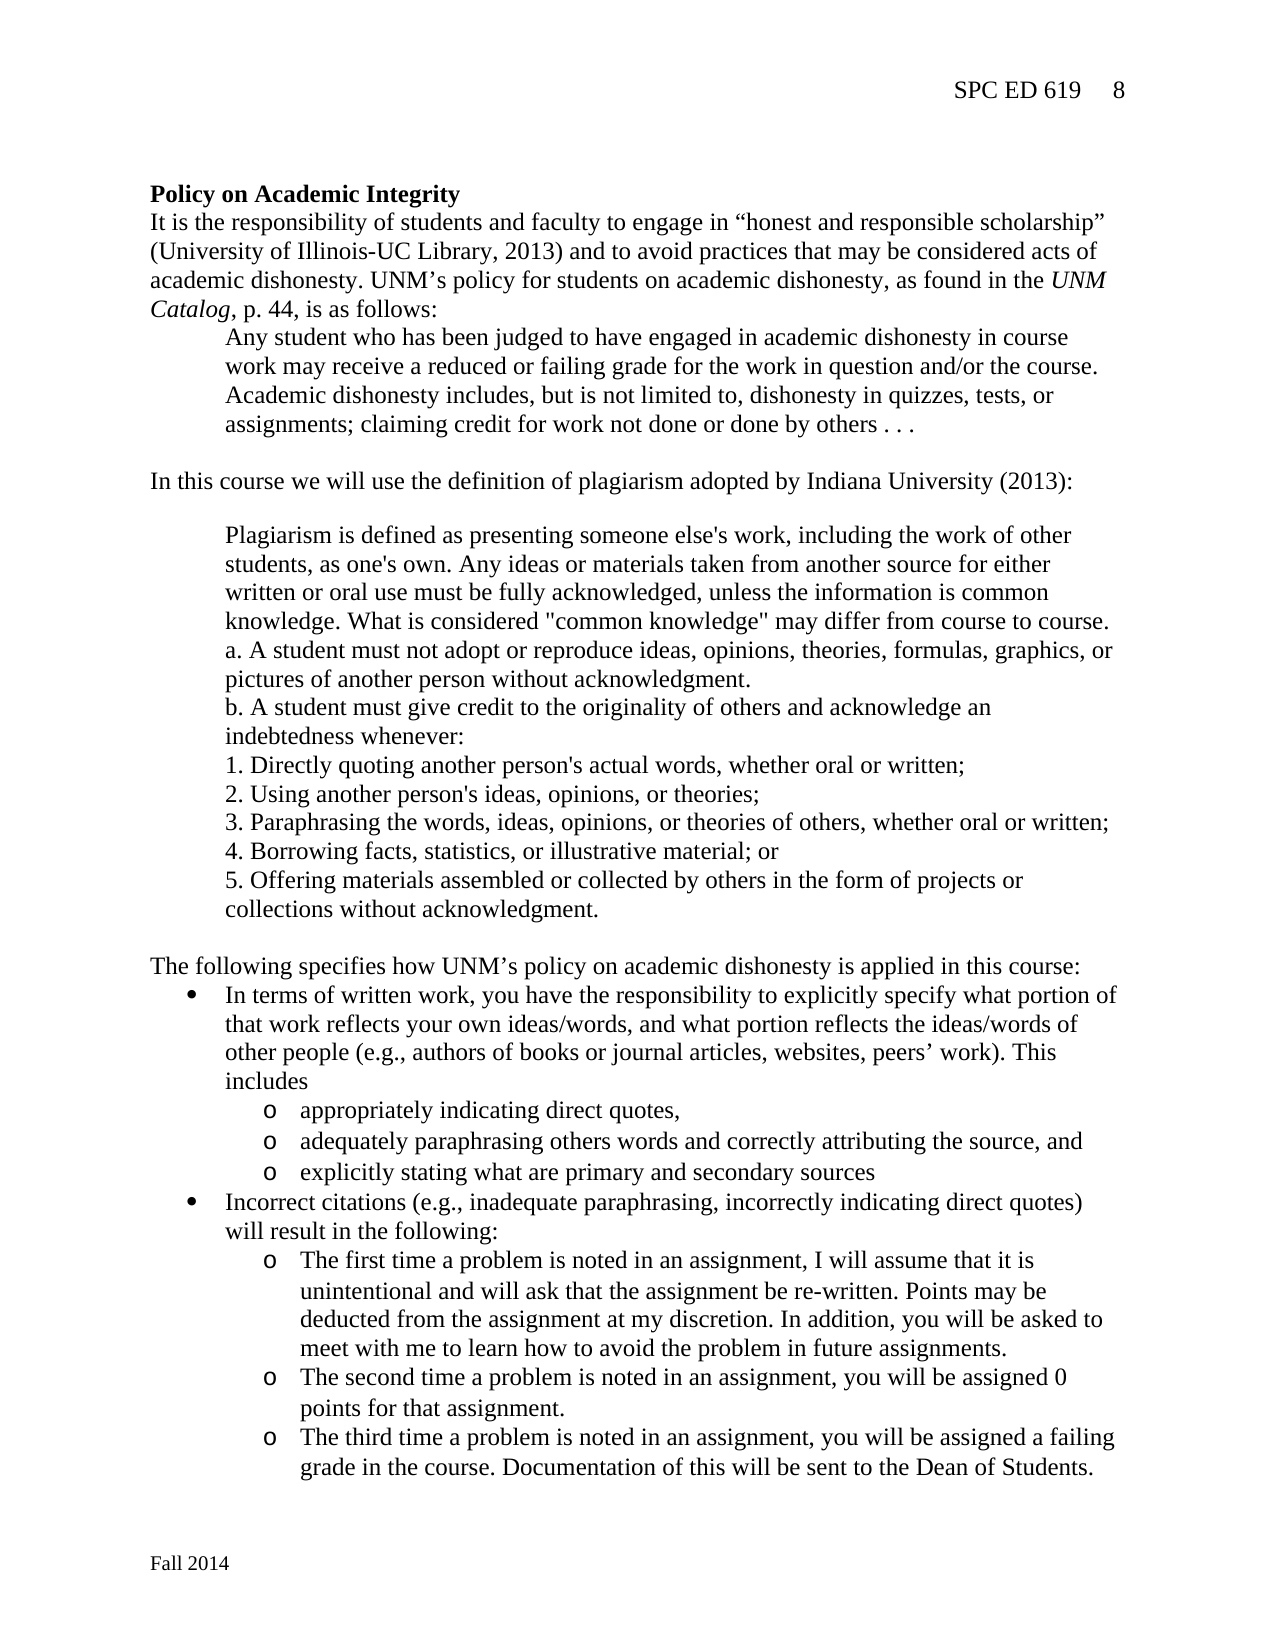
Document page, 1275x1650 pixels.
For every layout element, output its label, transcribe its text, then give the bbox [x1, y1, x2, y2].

text In this course we will use the definition of plagiarism adopted by Indiana University (2013): [150, 466, 1125, 495]
list The first time a problem is noted in an assignment, I will assume that it is unintentional and will ask that the assignment be re-written. Points may be deducted from the assignment at my discretion. In addition, you will be asked to meet with me to learn how to avoid the problem in future assignments. [262, 1245, 1125, 1362]
text Plagiarism is defined as presenting someone else's work, including the work of other students, as one's own. Any ideas or materials taken from another source for either written or oral use must be fully acknowledged, unless the information is common knowledge. What is considered "common knowledge" may differ from course to course. [150, 520, 1125, 635]
text Any student who has been judged to have engaged in academic dishonesty in course work may receive a reduced or failing grade for the work in question and/or the course. [225, 322, 1125, 380]
text a. A student must not adopt or reproduce ideas, opinions, theories, formulas, graphics, or pictures of another person without acknowledgment. [150, 635, 1125, 692]
list The second time a problem is noted in an assignment, you will be assigned 0 points for that assignment. [262, 1362, 1125, 1422]
list explicitly stating what are primary and secondary sources [262, 1157, 1125, 1187]
text 2. Using another person's ideas, opinions, or theories; [150, 779, 1125, 807]
list In terms of written work, you have the responsibility to explicitly specify what portion of that work reflects your own ideas/words, and what portion reflects the ideas/words of other people (e.g., authors of books or journal articles, websites, peers’ work). This includes [187, 980, 1125, 1095]
text Academic dishonesty includes, but is not limited to, dishonesty in quizzes, tests, or assignments; claiming credit for work not done or done by others . . . [225, 380, 1125, 437]
list The third time a problem is noted in an assignment, you will be assigned a failing grade in the course. Documentation of this will be sent to the Dean of Students. [262, 1422, 1125, 1481]
text It is the responsibility of students and faculty to engage in “honest and responsible scholarship” (University of Illinois-UC Library, 2013) and to avoid practices that may be considered acts of academic dishonesty. UNM’s policy for students on academic dishonesty, as found in the UNM Catalog, p. 44, is as follows: [150, 207, 1125, 322]
text 5. Offering materials assembled or collected by others in the form of projects or collections without acknowledgment. [150, 865, 1125, 922]
text b. A student must give credit to the originality of others and acknowledge an indebtedness whenever: [150, 692, 1125, 750]
list Incorrect citations (e.g., inadequate paraphrasing, incorrectly indicating direct quotes) will result in the following: [187, 1187, 1125, 1245]
text 3. Paraphrasing the words, ideas, opinions, or theories of others, whether oral or written; [150, 807, 1125, 836]
text 4. Borrowing facts, statistics, or illustrative material; or [150, 836, 1125, 865]
text 1. Directly quoting another person's actual words, whether oral or written; [150, 750, 1125, 779]
subtitle Policy on Academic Integrity [150, 179, 1125, 207]
list adequately paraphrasing others words and correctly attributing the source, and [262, 1126, 1125, 1157]
list appropriately indicating direct quotes, [262, 1095, 1125, 1126]
text The following specifies how UNM’s policy on academic dishonesty is applied in this course: [150, 951, 1125, 980]
